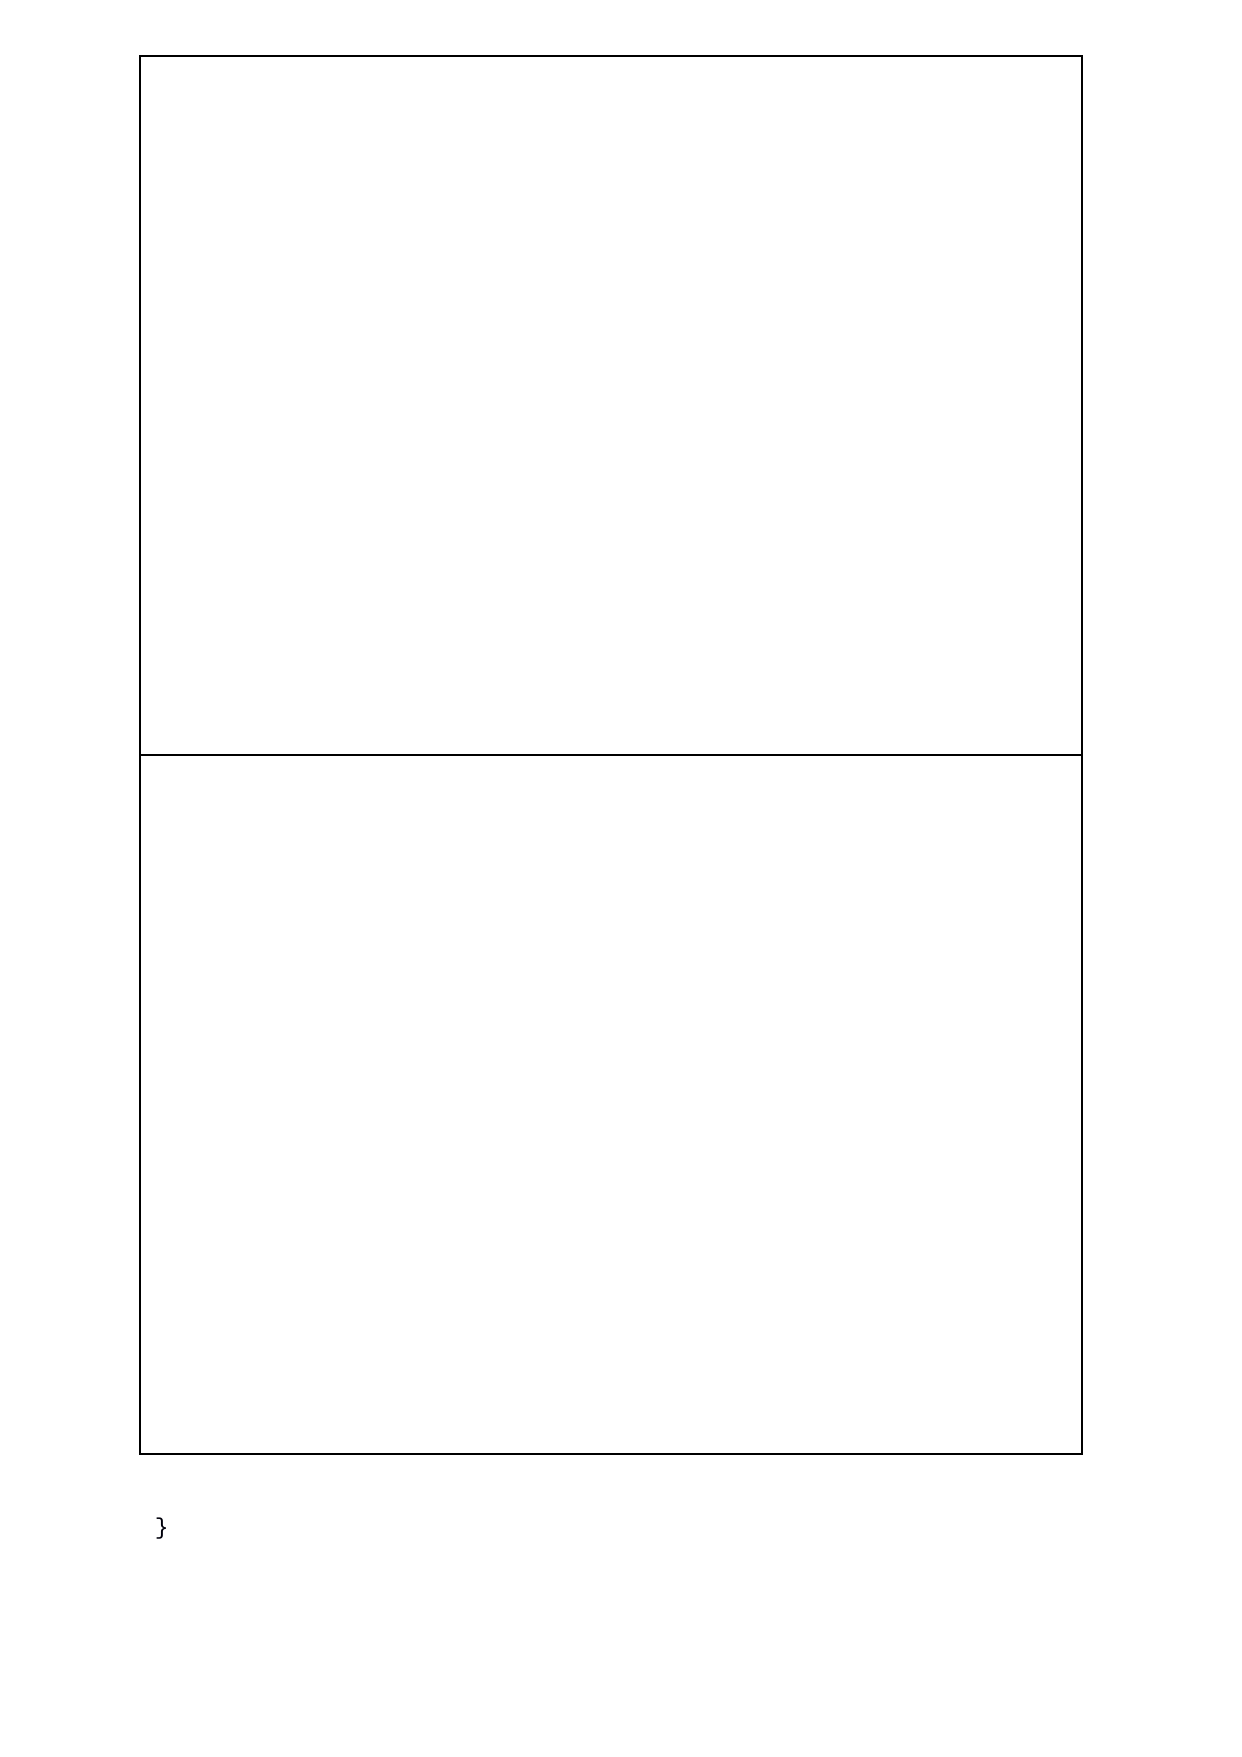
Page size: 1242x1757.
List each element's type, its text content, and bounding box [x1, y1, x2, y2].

text } [154, 1516, 1096, 1542]
table_cell [141, 756, 1081, 1453]
table_cell [141, 57, 1081, 754]
